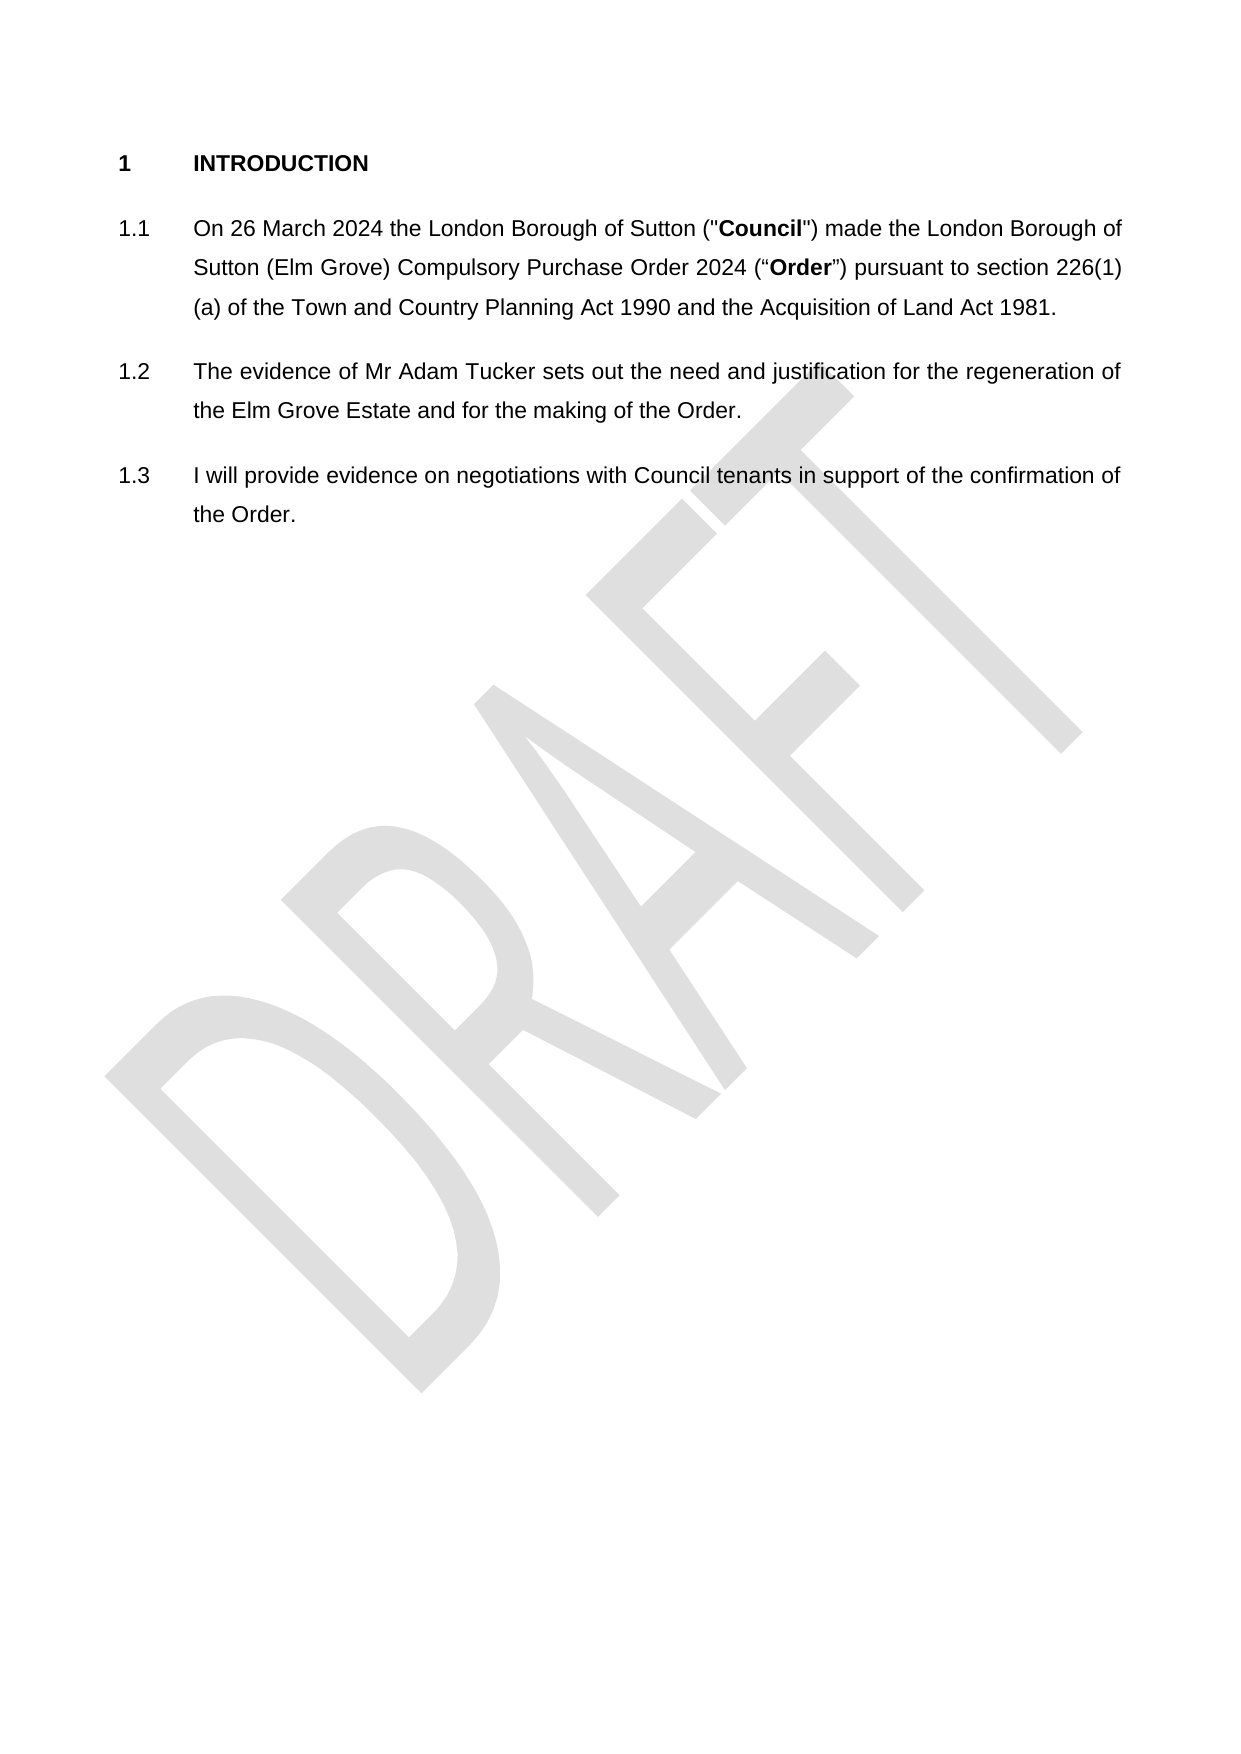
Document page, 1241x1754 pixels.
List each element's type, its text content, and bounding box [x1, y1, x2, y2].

list I will provide evidence on negotiations with Council tenants in support of the confirmation of the Order. [118, 462, 1122, 528]
list INTRODUCTION [118, 150, 1122, 176]
list On 26 March 2024 the London Borough of Sutton ("Council") made the London Borough of Sutton (Elm Grove) Compulsory Purchase Order 2024 (“Order”) pursuant to section 226(1)(a) of the Town and Country Planning Act 1990 and the Acquisition of Land Act 1981. [118, 214, 1122, 320]
list The evidence of Mr Adam Tucker sets out the need and justification for the regeneration of the Elm Grove Estate and for the making of the Order. [118, 358, 1122, 424]
